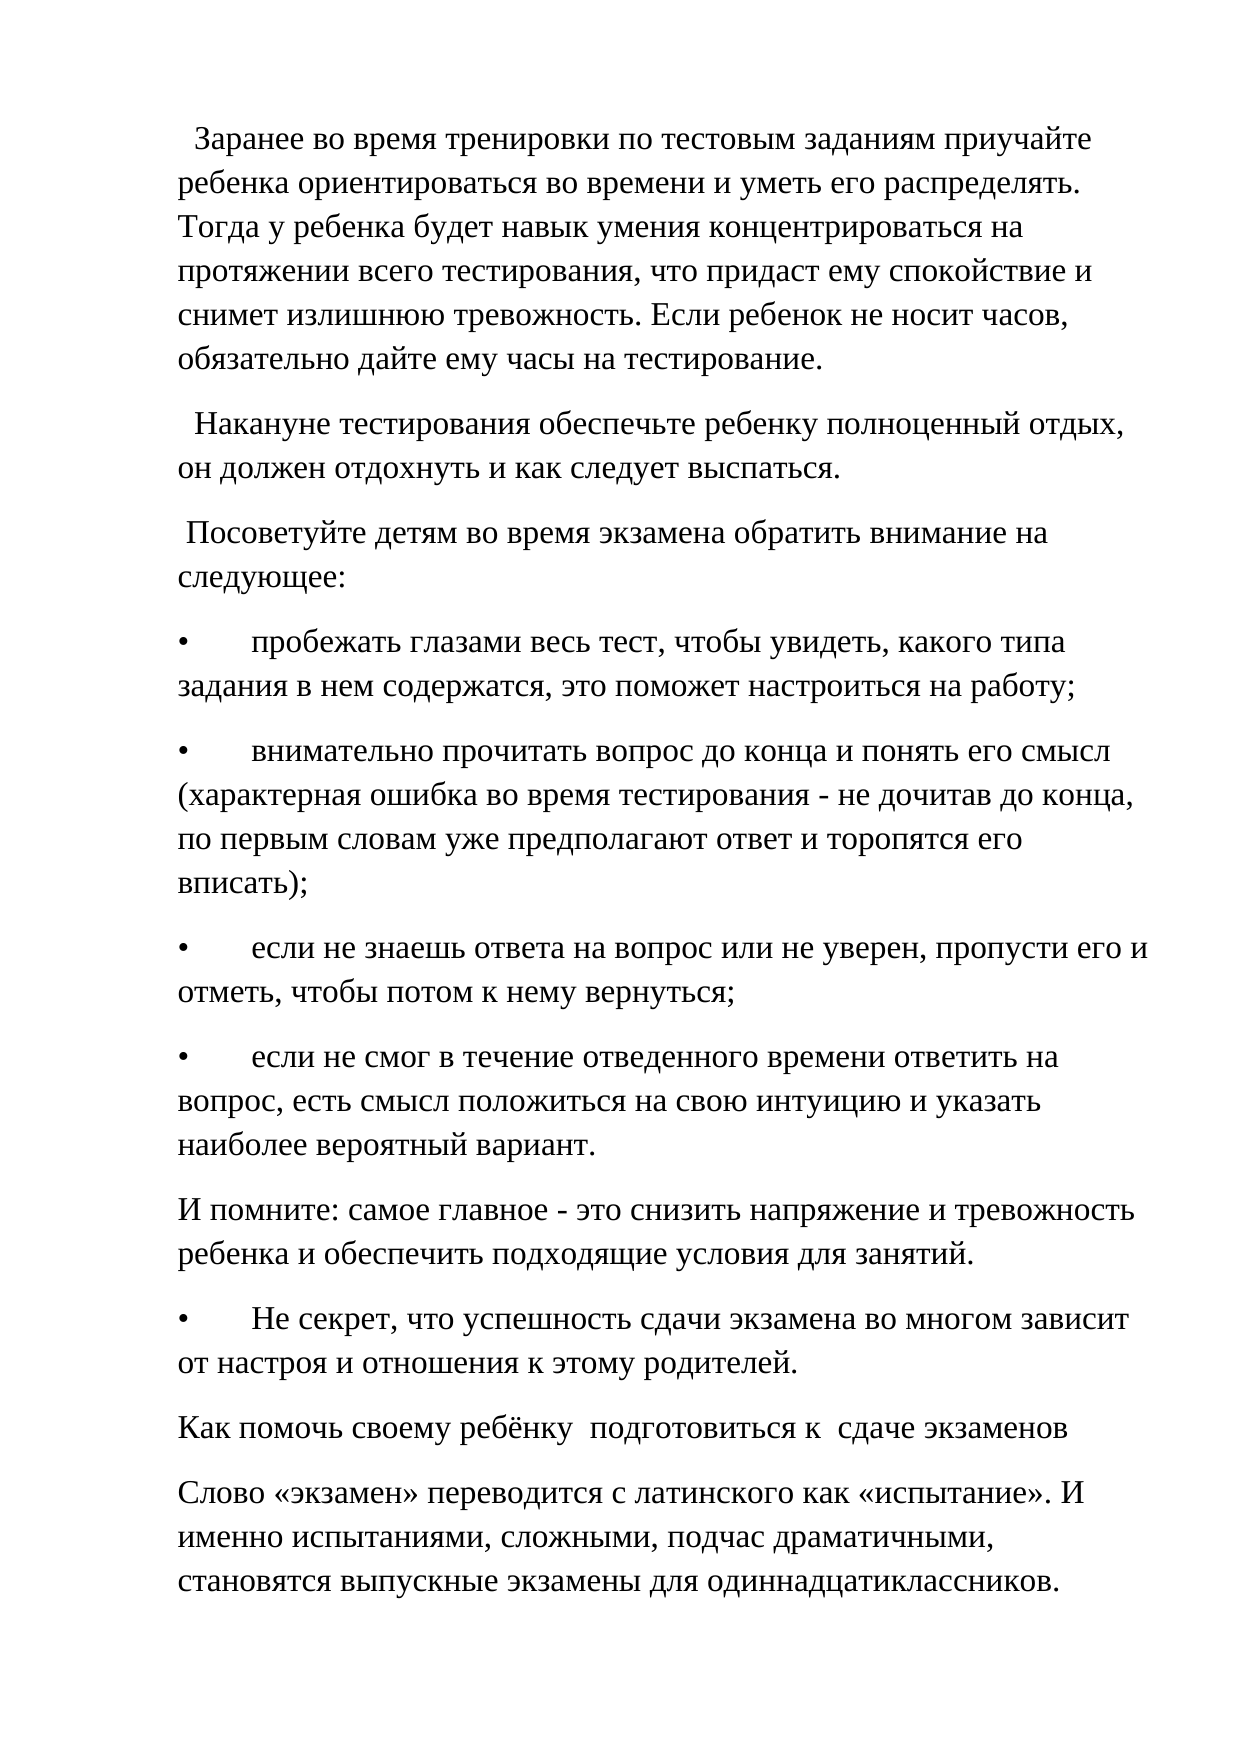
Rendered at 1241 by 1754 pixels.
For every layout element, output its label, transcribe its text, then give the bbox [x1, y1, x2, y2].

text • если не смог в течение отведенного времени ответить на вопрос, есть смысл положиться на свою интуицию и указать наиболее вероятный вариант. [177, 1036, 1152, 1163]
text Посоветуйте детям во время экзамена обратить внимание на следующее: [177, 512, 1152, 595]
text Накануне тестирования обеспечьте ребенку полноценный отдых, он должен отдохнуть и как следует выспаться. [177, 403, 1152, 486]
text Как помочь своему ребёнку подготовиться к сдаче экзаменов [177, 1407, 1152, 1446]
text Заранее во время тренировки по тестовым заданиям приучайте ребенка ориентироваться во времени и уметь его распределять. Тогда у ребенка будет навык умения концентрироваться на протяжении всего тестирования, что придаст ему спокойствие и снимет излишнюю тревожность. Если ребенок не носит часов, обязательно дайте ему часы на тестирование. [177, 118, 1152, 377]
text • Не секрет, что успешность сдачи экзамена во многом зависит от настроя и отношения к этому родителей. [177, 1298, 1152, 1381]
text • если не знаешь ответа на вопрос или не уверен, пропусти его и отметь, чтобы потом к нему вернуться; [177, 927, 1152, 1010]
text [177, 1472, 1152, 1598]
text И помните: самое главное - это снизить напряжение и тревожность ребенка и обеспечить подходящие условия для занятий. [177, 1189, 1152, 1272]
text • пробежать глазами весь тест, чтобы увидеть, какого типа задания в нем содержатся, это поможет настроиться на работу; [177, 621, 1152, 704]
text • внимательно прочитать вопрос до конца и понять его смысл (характерная ошибка во время тестирования - не дочитав до конца, по первым словам уже предполагают ответ и торопятся его вписать); [177, 730, 1152, 901]
